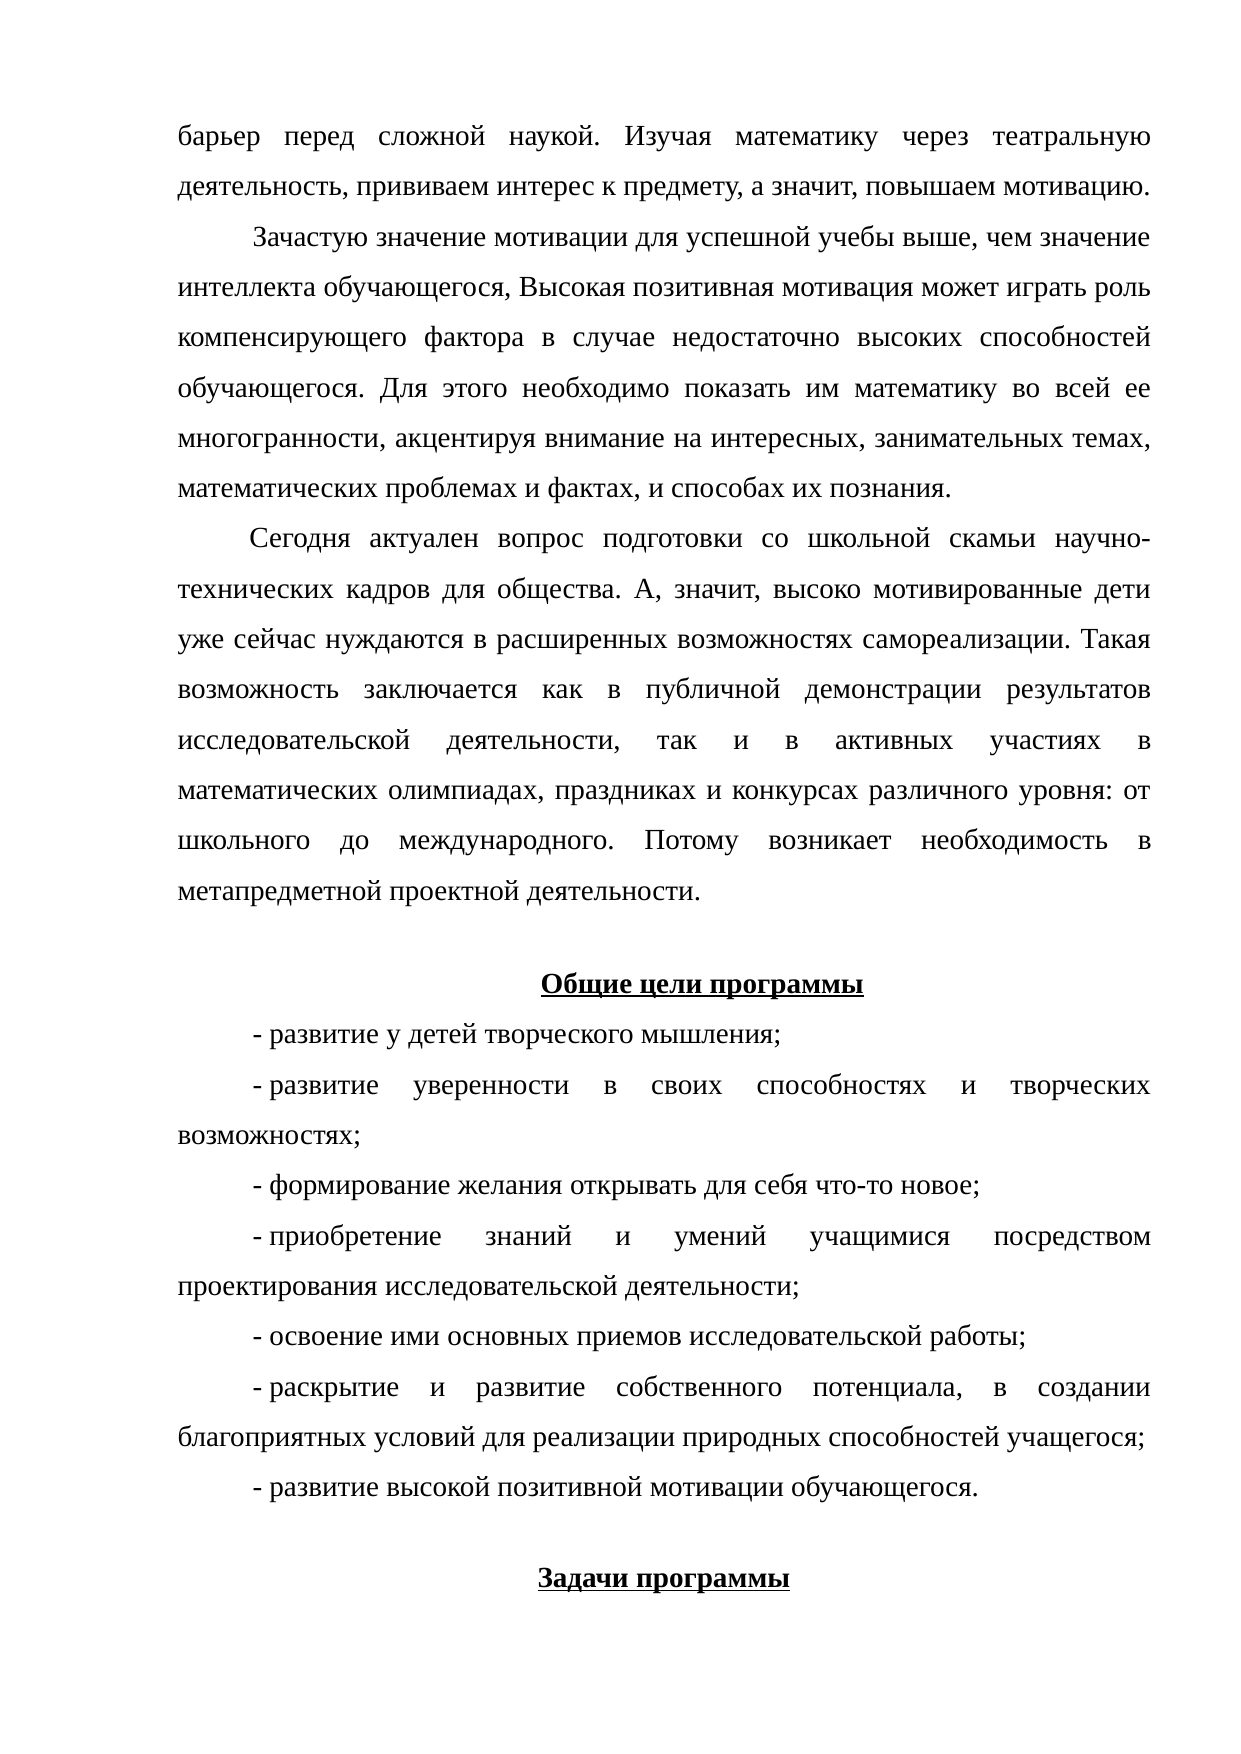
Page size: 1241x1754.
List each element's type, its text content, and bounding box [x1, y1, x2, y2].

text Зачастую значение мотивации для успешной учебы выше, чем значение интеллекта обучающегося, Высокая позитивная мотивация может играть роль компенсирующего фактора в случае недостаточно высоких способностей обучающегося. Для этого необходимо показать им математику во всей ее многогранности, акцентируя внимание на интересных, занимательных темах, математических проблемах и фактах, и способах их познания. [177, 219, 1152, 504]
list - освоение ими основных приемов исследовательской работы; [177, 1318, 1152, 1352]
list - развитие уверенности в своих способностях и творческих возможностях; [177, 1067, 1152, 1151]
list - формирование желания открывать для себя что-то новое; [177, 1167, 1152, 1201]
list Задачи программы [176, 1561, 1152, 1594]
list - приобретение знаний и умений учащимися посредством проектирования исследовательской деятельности; [177, 1218, 1152, 1302]
list Сегодня актуален вопрос подготовки со школьной скамьи научно-технических кадров для общества. А, значит, высоко мотивированные дети уже сейчас нуждаются в расширенных возможностях самореализации. Такая возможность заключается как в публичной демонстрации результатов исследовательской деятельности, так и в активных участиях в математических олимпиадах, праздниках и конкурсах различного уровня: от школьного до международного. Потому возникает необходимость в метапредметной проектной деятельности. [177, 521, 1152, 906]
list - раскрытие и развитие собственного потенциала, в создании благоприятных условий для реализации природных способностей учащегося; [177, 1369, 1152, 1453]
list Общие цели программы [177, 966, 1152, 1000]
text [177, 118, 1152, 202]
list - развитие у детей творческого мышления; [177, 1017, 1152, 1050]
list - развитие высокой позитивной мотивации обучающегося. [177, 1469, 1152, 1503]
